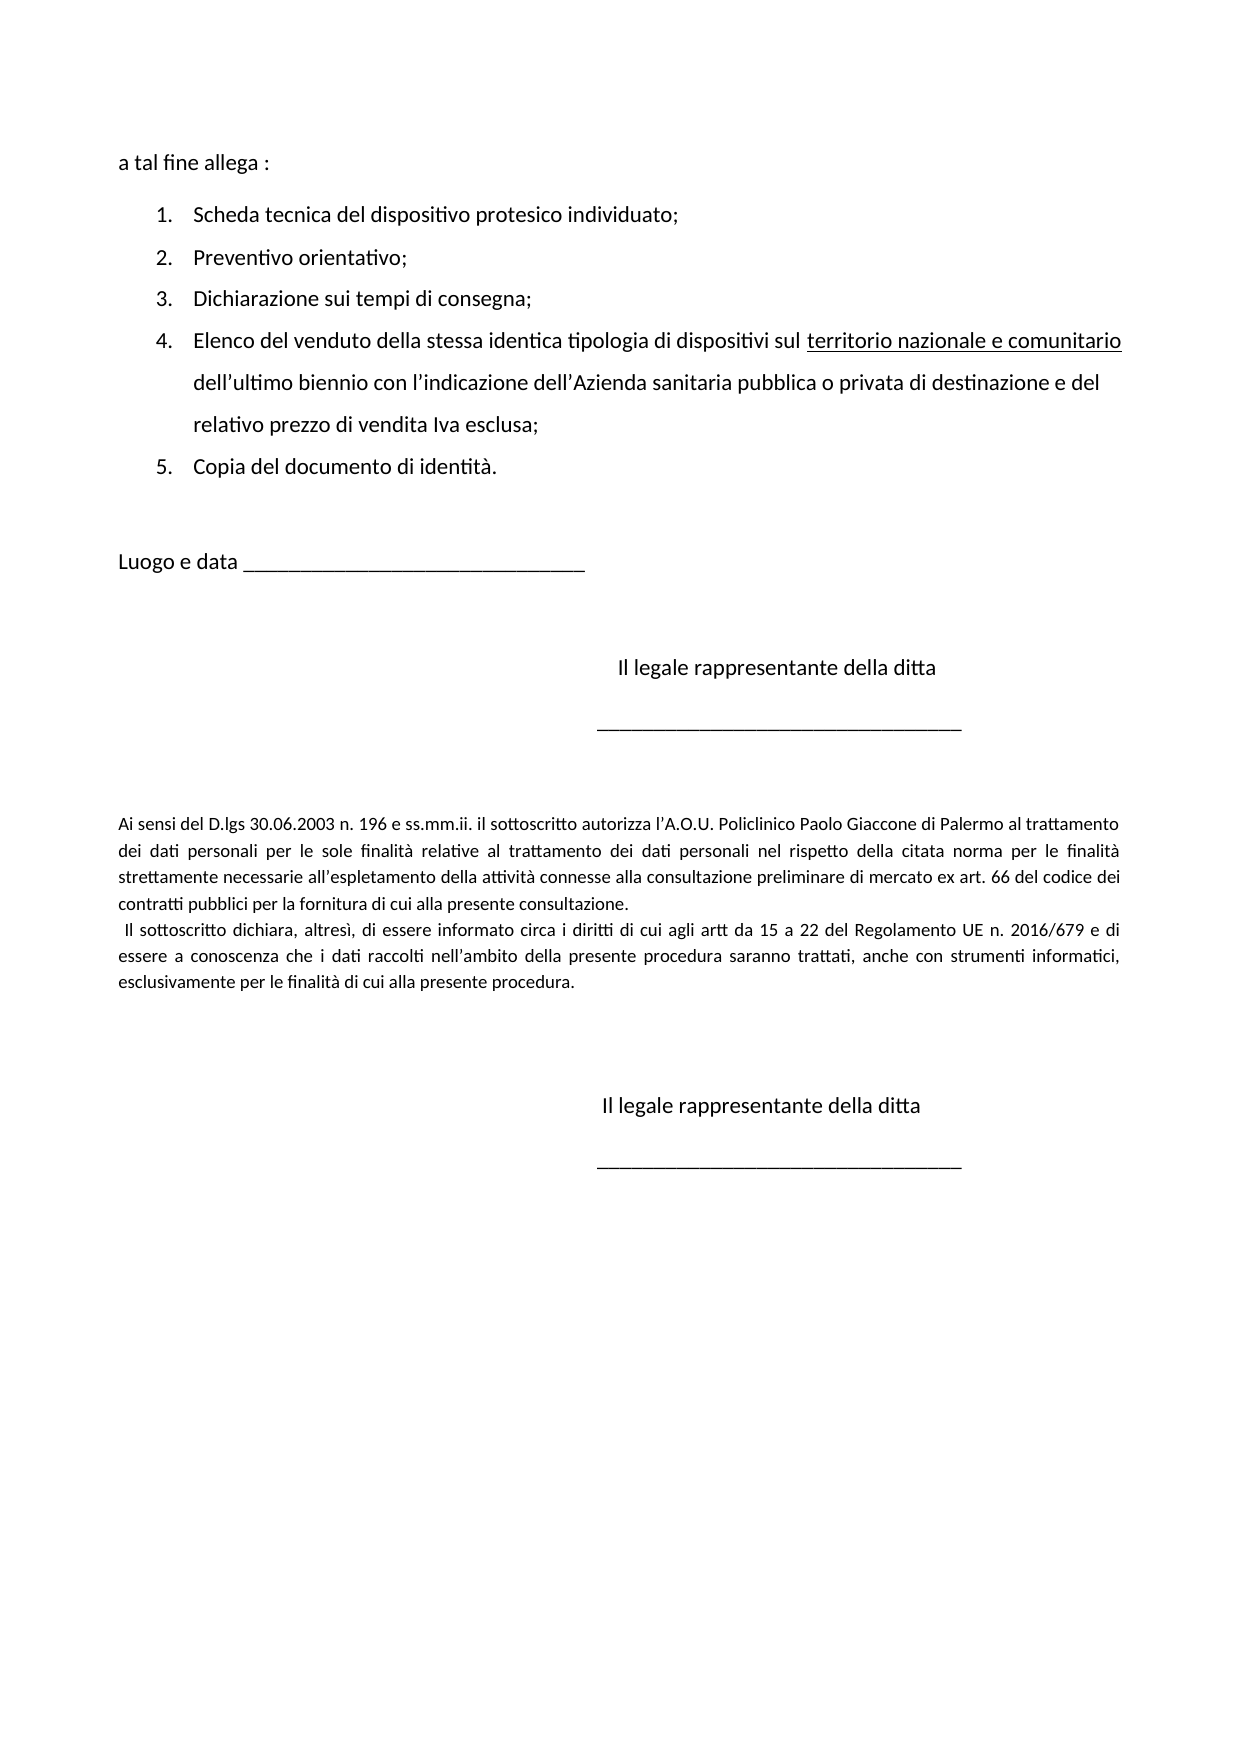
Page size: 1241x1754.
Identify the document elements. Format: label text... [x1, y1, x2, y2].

list Preventivo orientativo; [156, 243, 1122, 271]
list Scheda tecnica del dispositivo protesico individuato; [156, 201, 1122, 229]
text ________________________________ [118, 1144, 1122, 1172]
text ________________________________ [118, 707, 1122, 734]
list Dichiarazione sui tempi di consegna; [156, 284, 1122, 313]
text Il sottoscritto dichiara, altresì, di essere informato circa i diritti di cui agli artt da 15 a 22 del Regolamento UE n. 2016/679 e di essere a conoscenza che i dati raccolti nell’ambito della presente procedura saranno trattati, anche con strumenti informatici, esclusivamente per le finalità di cui alla presente procedura. [118, 918, 1122, 994]
list Copia del documento di identità. [156, 452, 1122, 481]
text Ai sensi del D.lgs 30.06.2003 n. 196 e ss.mm.ii. il sottoscritto autorizza l’A.O.U. Policlinico Paolo Giaccone di Palermo al trattamento dei dati personali per le sole finalità relative al trattamento dei dati personali nel rispetto della citata norma per le finalità strettamente necessarie all’espletamento della attività connesse alla consultazione preliminare di mercato ex art. 66 del codice dei contratti pubblici per la fornitura di cui alla presente consultazione. [118, 813, 1122, 914]
text Luogo e data ______________________________ [118, 547, 1122, 576]
text Il legale rappresentante della ditta [118, 1091, 1122, 1119]
list Elenco del venduto della stessa identica tipologia di dispositivi sul territorio nazionale e comunitario dell’ultimo biennio con l’indicazione dell’Azienda sanitaria pubblica o privata di destinazione e del relativo prezzo di vendita Iva esclusa; [156, 327, 1122, 438]
text a tal fine allega : [118, 148, 1122, 176]
text Il legale rappresentante della ditta [118, 653, 1122, 682]
